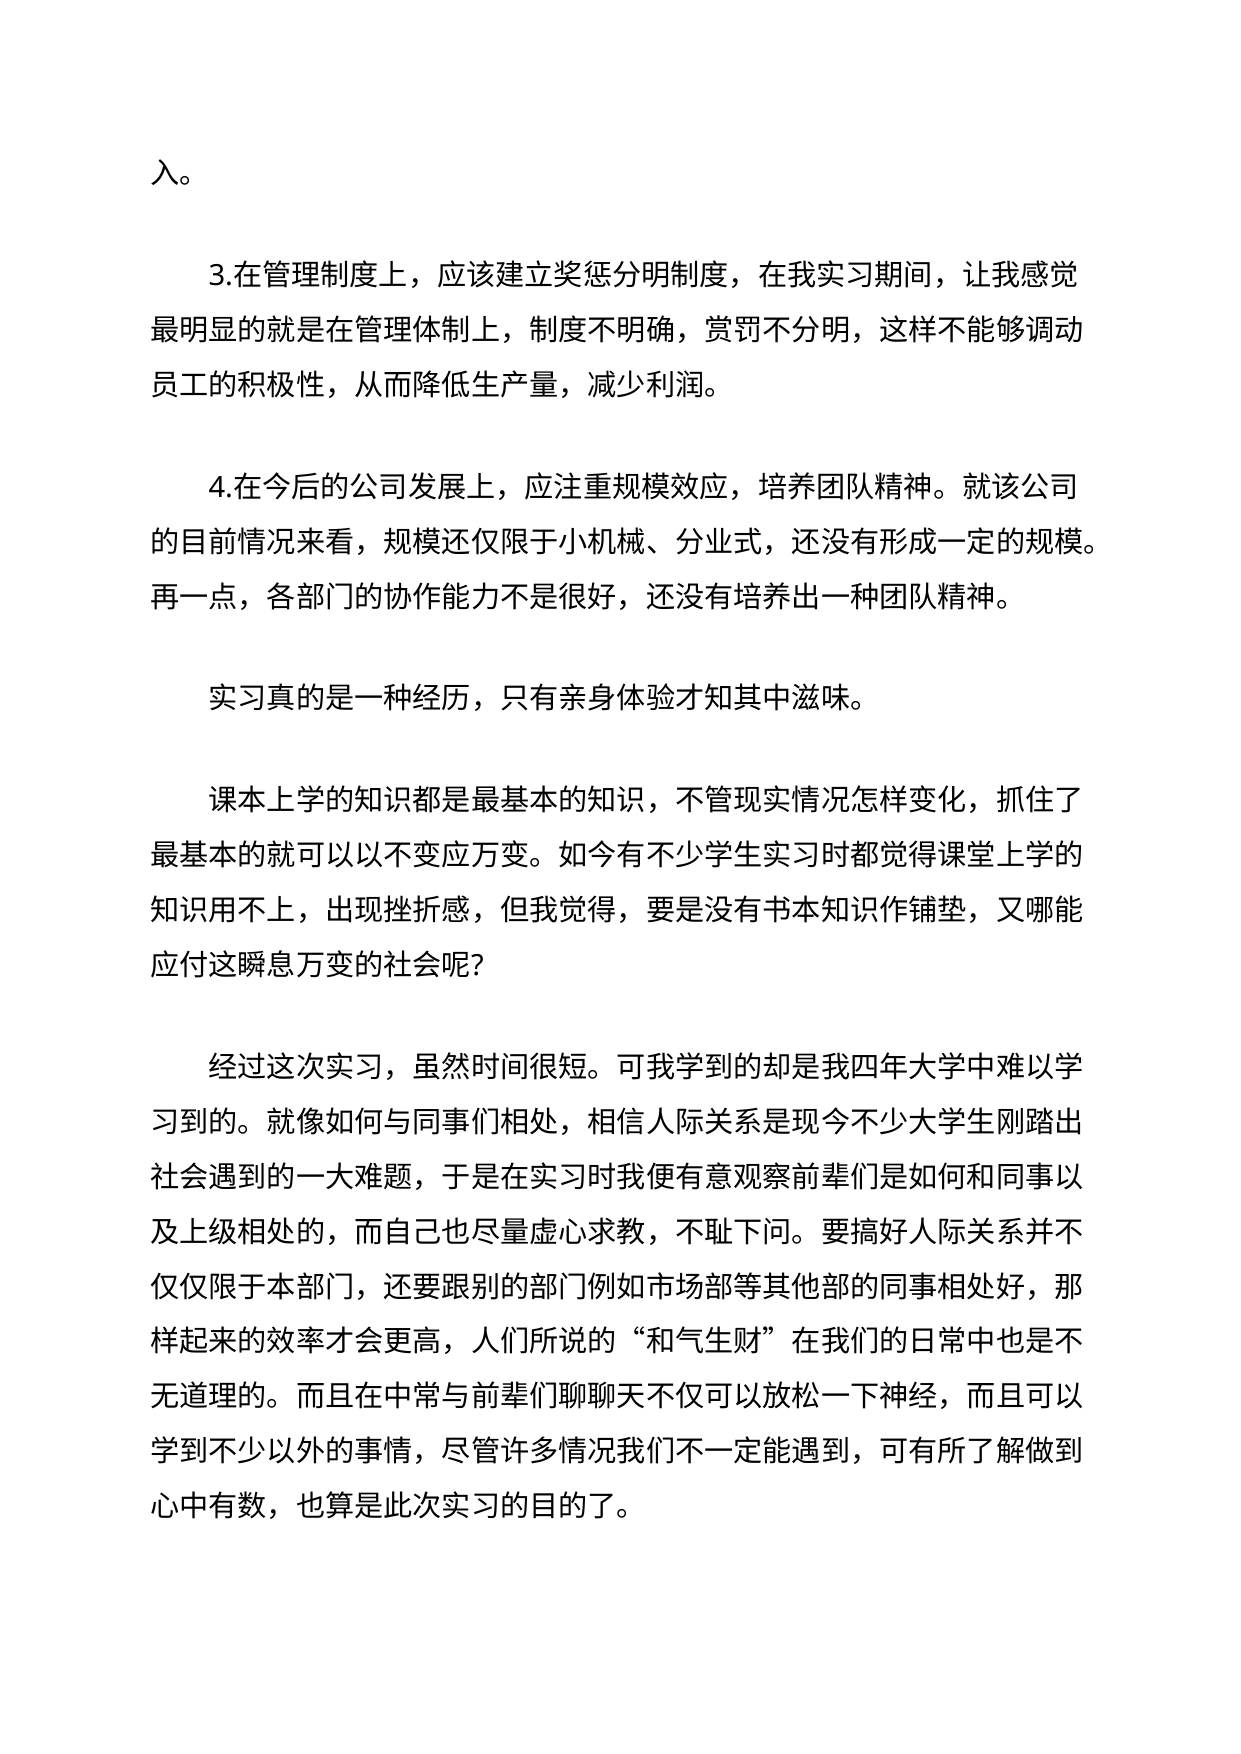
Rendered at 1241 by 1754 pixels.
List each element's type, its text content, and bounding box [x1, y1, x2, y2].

text 实习真的是一种经历，只有亲身体验才知其中滋味。 [150, 675, 1090, 717]
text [150, 150, 1090, 192]
text 4.在今后的公司发展上，应注重规模效应，培养团队精神。就该公司的目前情况来看，规模还仅限于小机械、分业式，还没有形成一定的规模。再一点，各部门的协作能力不是很好，还没有培养出一种团队精神。 [150, 463, 1090, 616]
text 课本上学的知识都是最基本的知识，不管现实情况怎样变化，抓住了最基本的就可以以不变应万变。如今有不少学生实习时都觉得课堂上学的知识用不上，出现挫折感，但我觉得，要是没有书本知识作铺垫，又哪能应付这瞬息万变的社会呢? [150, 777, 1090, 984]
text 经过这次实习，虽然时间很短。可我学到的却是我四年大学中难以学习到的。就像如何与同事们相处，相信人际关系是现今不少大学生刚踏出社会遇到的一大难题，于是在实习时我便有意观察前辈们是如何和同事以及上级相处的，而自己也尽量虚心求教，不耻下问。要搞好人际关系并不仅仅限于本部门，还要跟别的部门例如市场部等其他部的同事相处好，那样起来的效率才会更高，人们所说的“和气生财”在我们的日常中也是不无道理的。而且在中常与前辈们聊聊天不仅可以放松一下神经，而且可以学到不少以外的事情，尽管许多情况我们不一定能遇到，可有所了解做到心中有数，也算是此次实习的目的了。 [150, 1043, 1090, 1525]
text 3.在管理制度上，应该建立奖惩分明制度，在我实习期间，让我感觉最明显的就是在管理体制上，制度不明确，赏罚不分明，这样不能够调动员工的积极性，从而降低生产量，减少利润。 [150, 252, 1090, 404]
